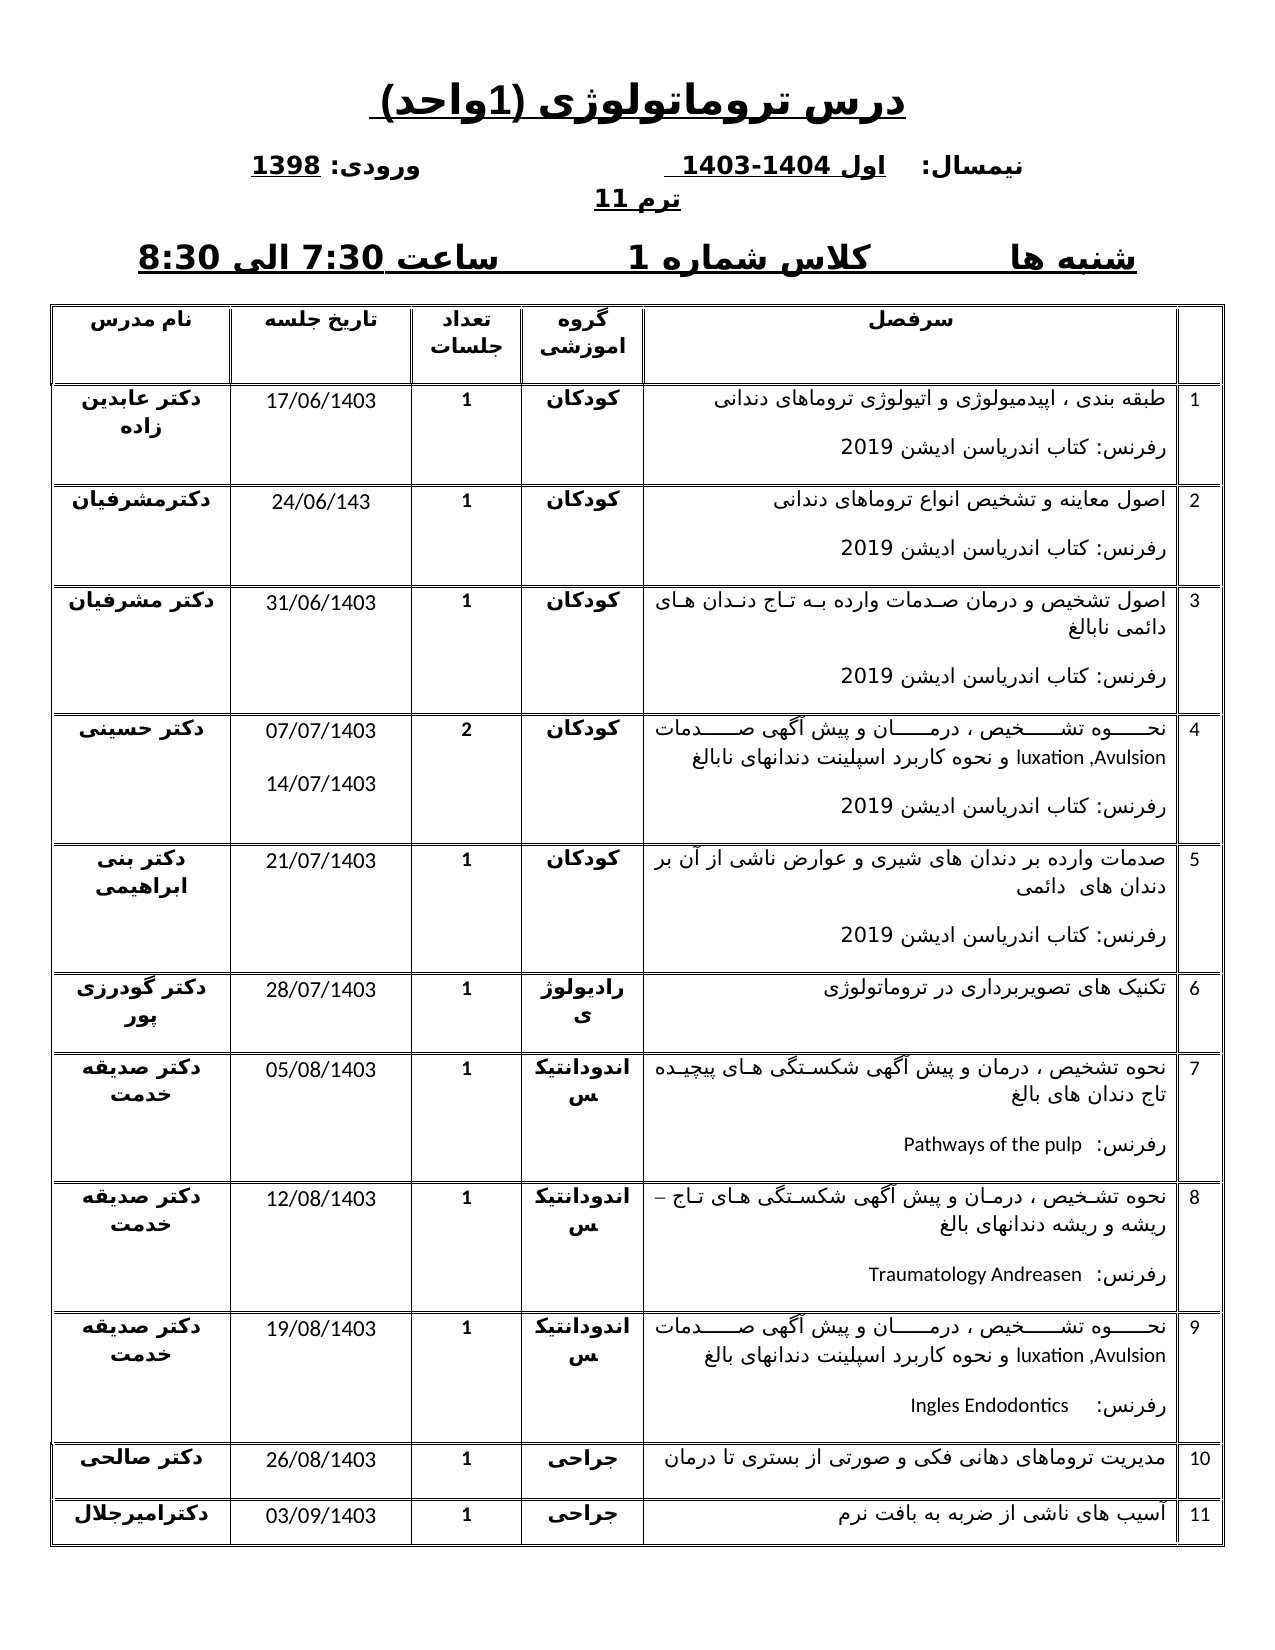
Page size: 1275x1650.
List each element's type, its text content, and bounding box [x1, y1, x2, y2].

table_cell دکتر صدیقه خدمت [52, 1052, 230, 1181]
table_cell مدیریت تروماهای دهانی فکی و صورتی از بستری تا درمان [644, 1445, 1176, 1498]
table_cell 05/08/1403 [231, 1055, 411, 1181]
table_cell اندودانتیکس [522, 1184, 643, 1311]
table_cell دکتر حسینی [52, 713, 230, 843]
table_cell 1 [412, 1501, 521, 1544]
table_cell 1 [1178, 383, 1224, 484]
table_cell 6 [1179, 972, 1222, 1052]
table_cell دکتر صدیقه خدمت [52, 1311, 230, 1442]
table_cell دکتر صالحی [52, 1442, 230, 1498]
table_cell نحوه تشخیص ، درمان و پیش آگهی صدمات luxation ,Avulsion و نحوه کاربرد اسپلینت دندانهای نابالغ رفرنس: کتاب اندریاسن ادیشن 2019 [644, 716, 1176, 843]
table_cell 17/06/1403 [231, 386, 411, 484]
table_cell دکتر بنی ابراهیمی [52, 843, 230, 972]
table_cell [644, 1498, 1178, 1544]
table_header نام مدرس [53, 305, 231, 383]
table_cell دکتر مشرفیان [52, 585, 230, 713]
table_cell 3 [1179, 585, 1222, 713]
table_cell 07/07/1403 14/07/1403 [231, 716, 411, 843]
table_cell 1 [412, 1445, 521, 1498]
table_cell 7 [1179, 1052, 1222, 1181]
table_cell طبقه بندی ، اپیدمیولوژی و اتیولوژی تروماهای دندانی رفرنس: کتاب اندریاسن ادیشن 2019 [644, 386, 1176, 484]
table_cell نحوه تشخیص ، درمان و پیش آگهی شکستگی های تاج – ریشه و ریشه دندانهای بالغ رفرنس: Traumatology Andreasen [644, 1184, 1176, 1311]
table_cell اصول معاینه و تشخیص انواع تروماهای دندانی رفرنس: کتاب اندریاسن ادیشن 2019 [644, 487, 1176, 584]
table_cell 9 [1178, 1311, 1224, 1442]
table_cell نحوه تشخیص ، درمان و پیش آگهی صدمات luxation ,Avulsion و نحوه کاربرد اسپلینت دندانهای بالغ رفرنس: Ingles Endodontics [644, 1314, 1176, 1442]
table_cell 26/08/1403 [231, 1445, 411, 1498]
table_cell دکتر عابدین زاده [52, 383, 230, 484]
table_cell جراحی [522, 1501, 643, 1544]
table_cell دکتر صدیقه خدمت [52, 1181, 230, 1311]
table_cell 12/08/1403 [231, 1184, 411, 1311]
table_cell اندودانتیکس [522, 1055, 643, 1181]
table_cell 1 [412, 487, 521, 584]
table_cell 5 [1178, 843, 1224, 972]
table_cell رادیولوژی [522, 975, 643, 1052]
table_header تاریخ جلسه [231, 307, 411, 383]
table_cell اندودانتیکس [522, 1314, 643, 1442]
table_cell 2 [1179, 484, 1222, 584]
table_cell 31/06/1403 [231, 588, 411, 713]
table_cell 8 [1178, 1181, 1224, 1311]
table_cell کودکان [522, 846, 643, 972]
table_cell 4 [1178, 713, 1224, 843]
table_cell 1 [412, 975, 521, 1052]
table_cell 11 [1178, 1498, 1224, 1544]
text شنبه ها کلاس شماره 1 ساعت 7:30 الی 8:30 [75, 238, 1200, 277]
table_cell کودکان [522, 487, 643, 584]
table_cell 2 [412, 716, 521, 843]
table_cell صدمات وارده بر دندان های شیری و عوارض ناشی از آن بر دندان های دائمی رفرنس: کتاب اندریاسن ادیشن 2019 [644, 846, 1176, 972]
table_cell 1 [412, 1314, 521, 1442]
table_header گروه اموزشی [521, 307, 643, 383]
table_cell دکترامیرجلال عباسی [51, 1498, 230, 1544]
table_cell اصول تشخیص و درمان صدمات وارده به تاج دندان های دائمی نابالغ رفرنس: کتاب اندریاسن ادیشن 2019 [644, 588, 1176, 713]
table_cell 1 [412, 1055, 521, 1181]
table_cell 1 [412, 386, 521, 484]
table_cell 03/09/1403 [231, 1501, 411, 1544]
table_cell 19/08/1403 [231, 1314, 411, 1442]
table_cell کودکان [522, 588, 643, 713]
table_cell 1 [412, 1184, 521, 1311]
table_cell 10 [1178, 1442, 1224, 1498]
table_cell 24/06/143 [231, 487, 411, 584]
table_cell تکنیک های تصویربرداری در تروماتولوژی [644, 975, 1176, 1052]
table_cell 28/07/1403 [231, 975, 411, 1052]
table_header تعداد جلسات [411, 307, 521, 383]
table_cell کودکان [522, 716, 643, 843]
table_cell نحوه تشخیص ، درمان و پیش آگهی شکستگی های پیچیده تاج دندان های بالغ رفرنس: Pathways of the pulp [644, 1055, 1176, 1181]
table_cell 1 [412, 846, 521, 972]
table_cell 21/07/1403 [231, 846, 411, 972]
table_cell جراحی [522, 1445, 643, 1498]
table_header سرفصل [644, 305, 1178, 383]
table_cell 1 [412, 588, 521, 713]
table_header [1178, 307, 1222, 383]
table_cell کودکان [522, 386, 643, 484]
table_cell دکترمشرفیان [52, 484, 230, 584]
table_cell دکتر گودرزی پور [52, 972, 230, 1052]
